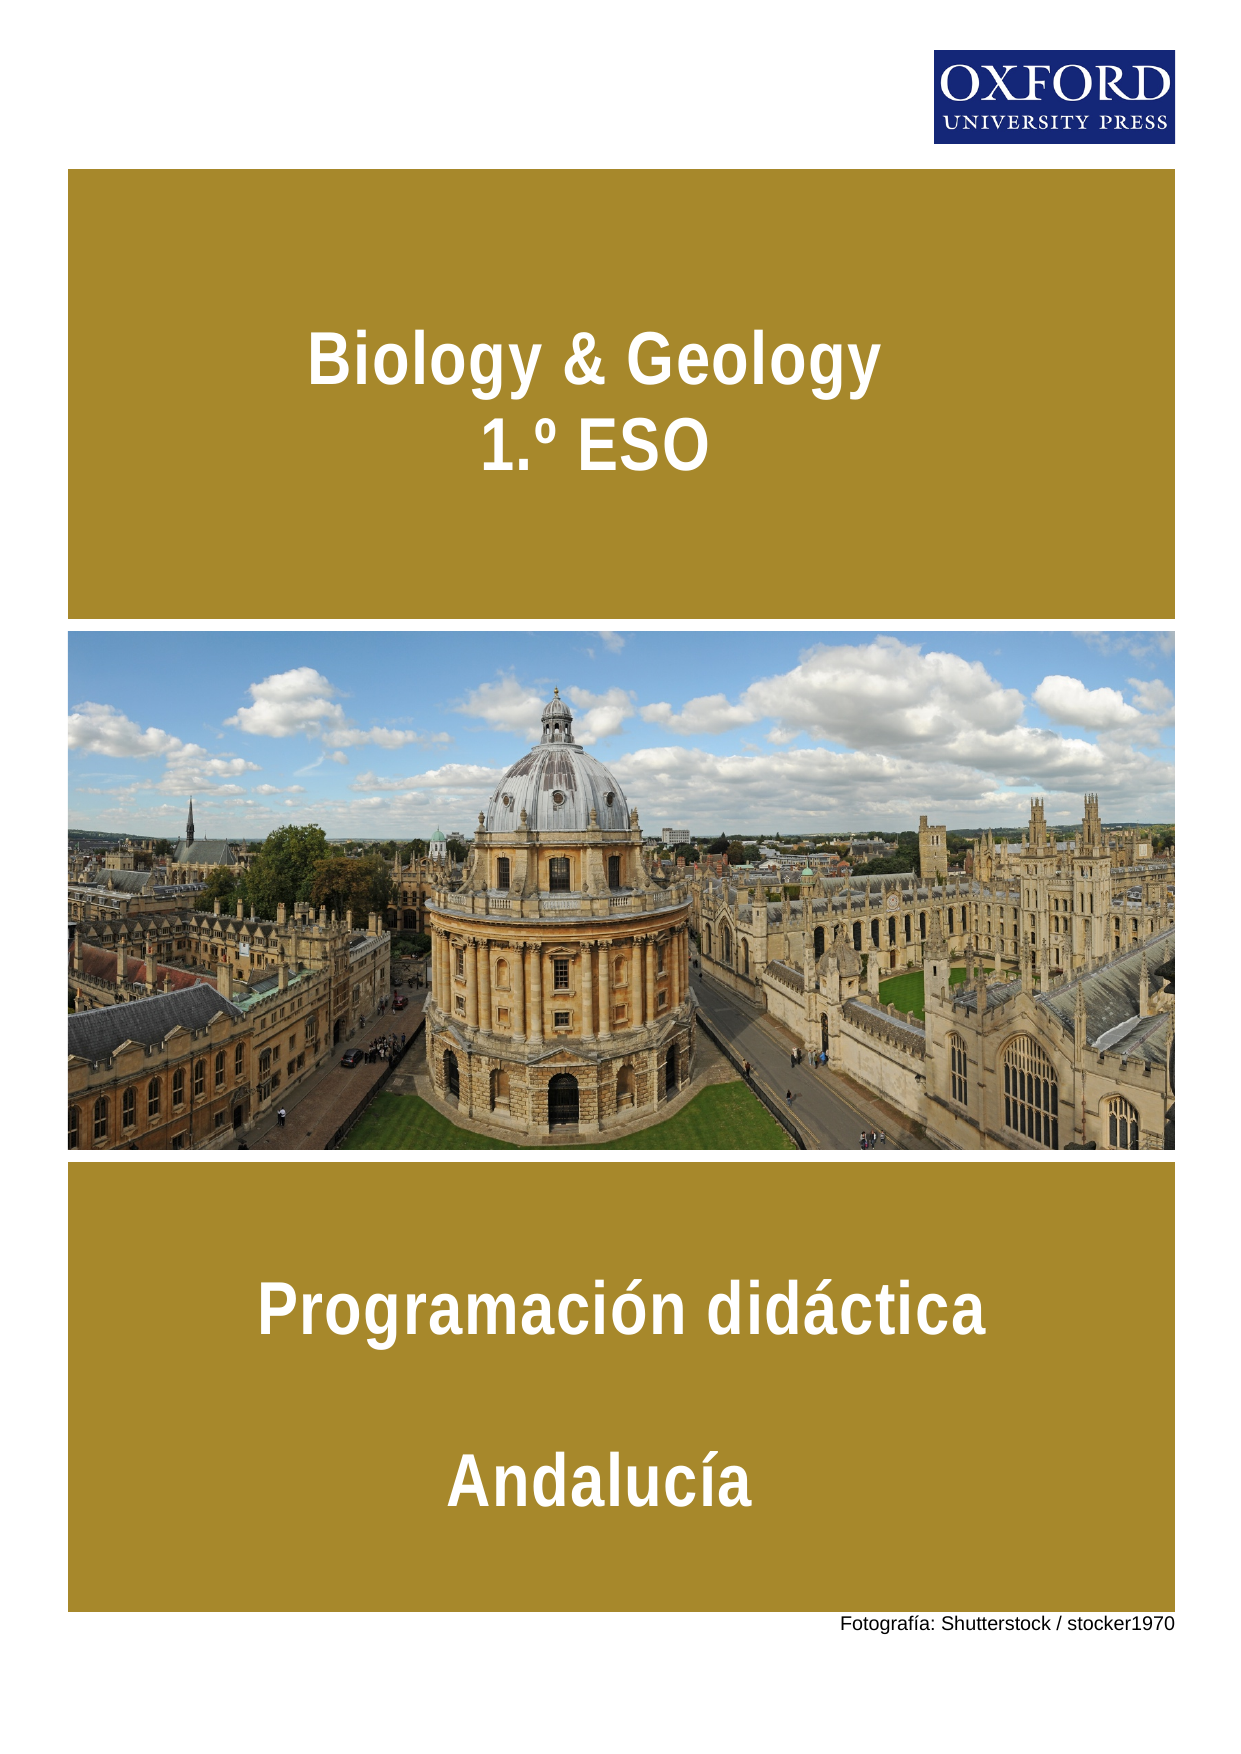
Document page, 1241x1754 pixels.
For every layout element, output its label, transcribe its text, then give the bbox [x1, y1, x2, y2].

table_header Biology & Geology 1.º ESO [68, 169, 1175, 619]
text Fotografía: Shutterstock / stocker1970 [68, 1612, 1175, 1635]
picture [934, 50, 1176, 144]
picture [67, 631, 1175, 1150]
table_cell Programación didáctica Andalucía [68, 1162, 1175, 1612]
